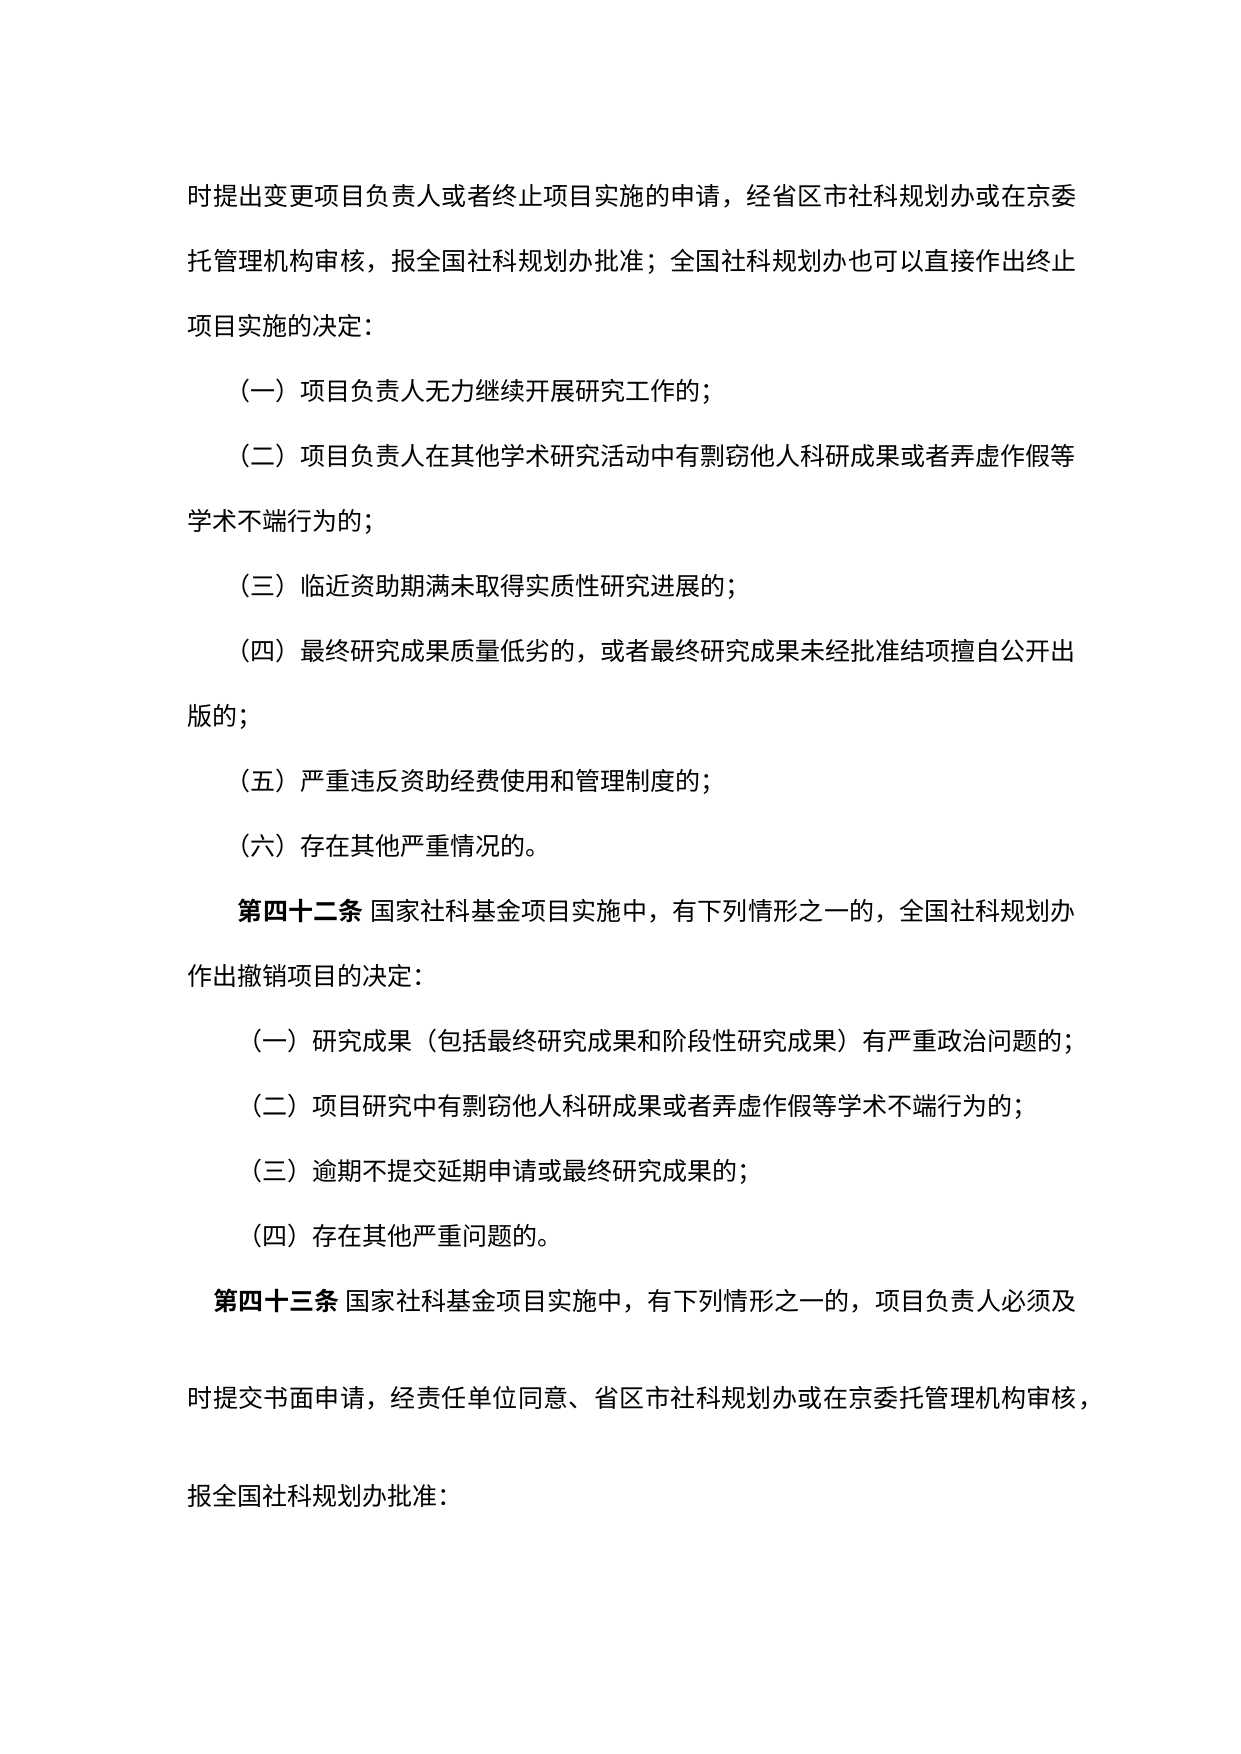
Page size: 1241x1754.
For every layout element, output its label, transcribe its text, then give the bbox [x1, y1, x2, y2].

text （一）项目负责人无力继续开展研究工作的； [187, 357, 1078, 422]
text （三）临近资助期满未取得实质性研究进展的； [187, 552, 1078, 617]
text （五）严重违反资助经费使用和管理制度的； [187, 747, 1078, 812]
text （三）逾期不提交延期申请或最终研究成果的； [187, 1137, 1078, 1202]
text （二）项目研究中有剽窃他人科研成果或者弄虚作假等学术不端行为的； [187, 1072, 1078, 1137]
text （四）存在其他严重问题的。 [187, 1202, 1078, 1267]
text 第四十三条 国家社科基金项目实施中，有下列情形之一的，项目负责人必须及时提交书面申请，经责任单位同意、省区市社科规划办或在京委托管理机构审核，报全国社科规划办批准： [187, 1267, 1078, 1527]
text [187, 162, 1078, 357]
text 第四十二条 国家社科基金项目实施中，有下列情形之一的，全国社科规划办作出撤销项目的决定： [187, 877, 1078, 1007]
text （六）存在其他严重情况的。 [187, 812, 1078, 877]
text （四）最终研究成果质量低劣的，或者最终研究成果未经批准结项擅自公开出版的； [187, 617, 1078, 747]
text （一）研究成果（包括最终研究成果和阶段性研究成果）有严重政治问题的； [187, 1007, 1078, 1072]
text （二）项目负责人在其他学术研究活动中有剽窃他人科研成果或者弄虚作假等学术不端行为的； [187, 422, 1078, 552]
